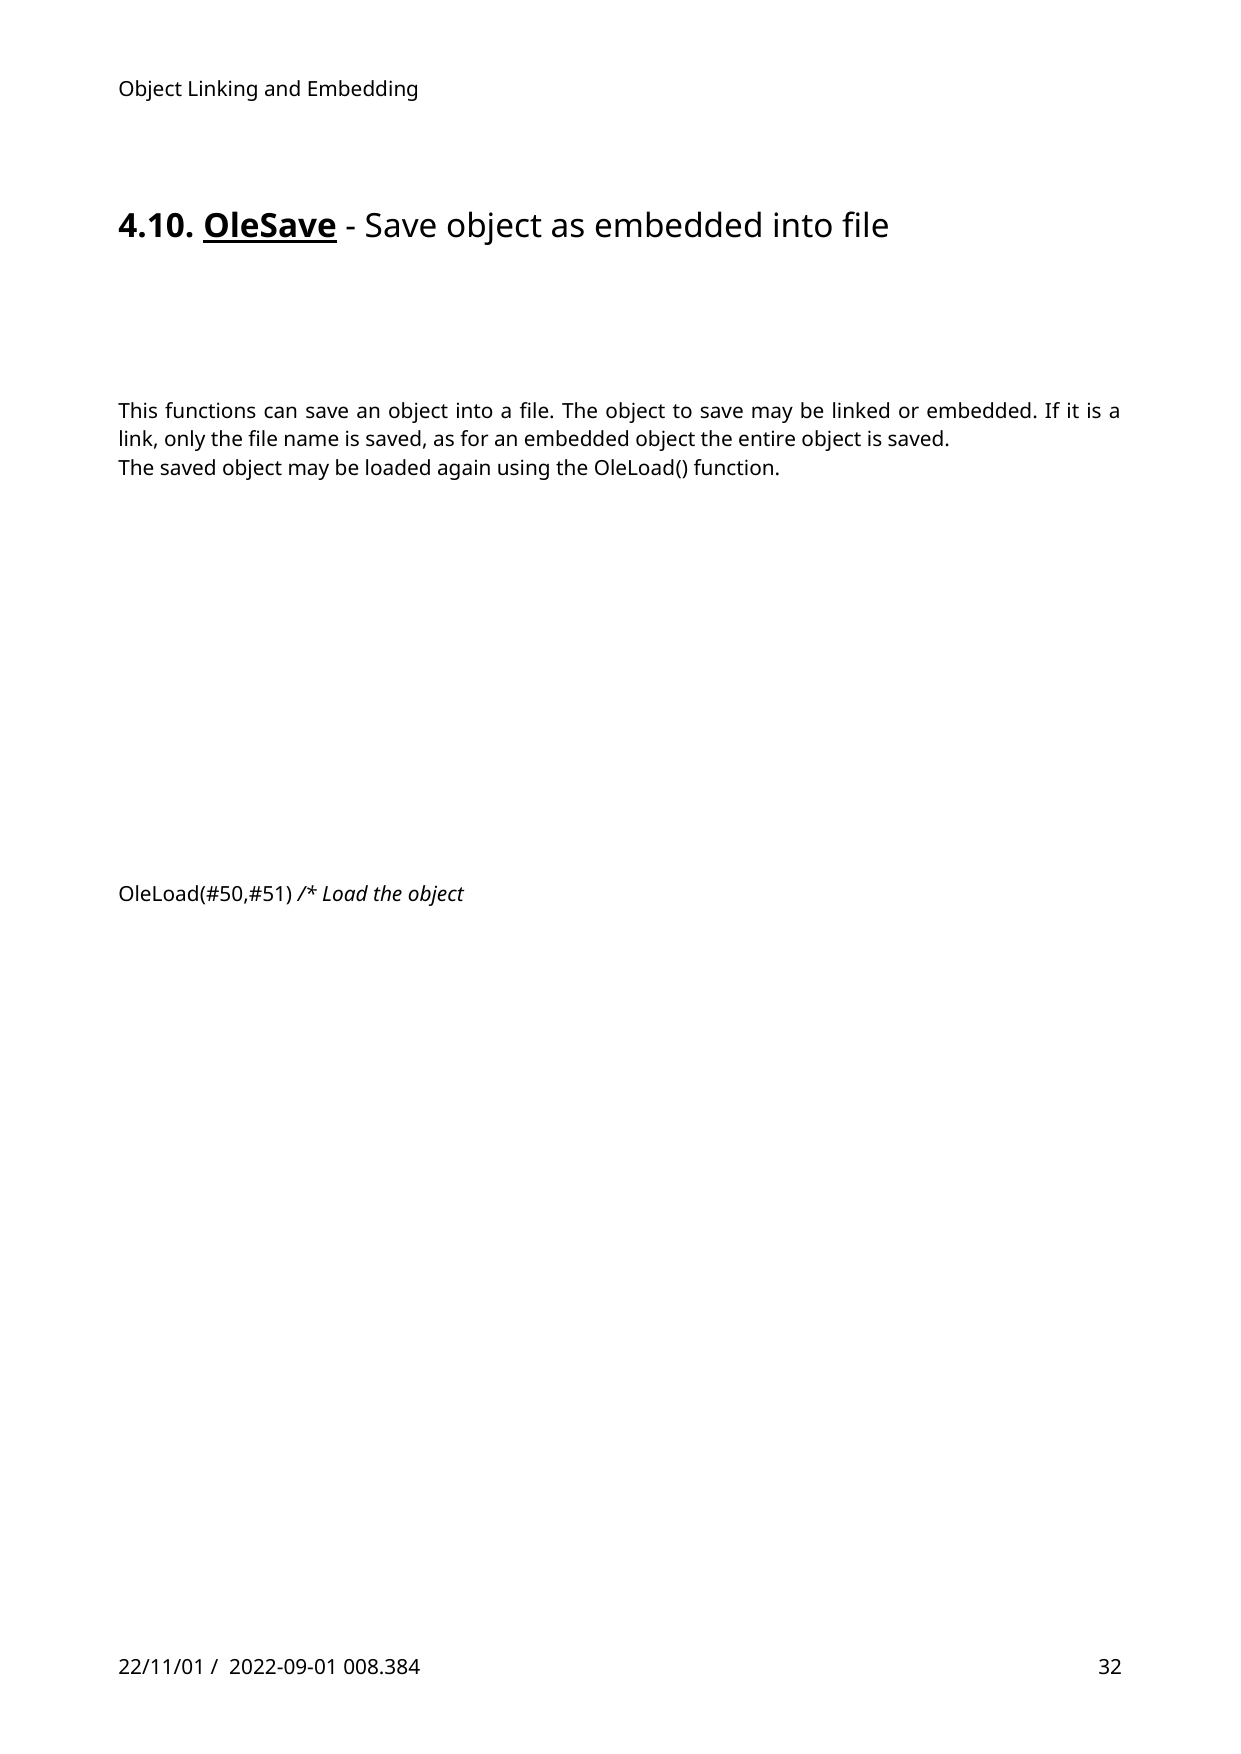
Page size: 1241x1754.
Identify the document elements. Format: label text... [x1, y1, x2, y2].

text The saved object may be loaded again using the OleLoad() function. [118, 453, 1122, 481]
subtitle 4.10. OleSave - Save object as embedded into file [118, 202, 1122, 248]
text This functions can save an object into a file. The object to save may be linked or embedded. If it is a link, only the file name is saved, as for an embedded object the entire object is saved. [118, 396, 1122, 453]
text OleLoad(#50,#51) /* Load the object [118, 879, 1122, 908]
